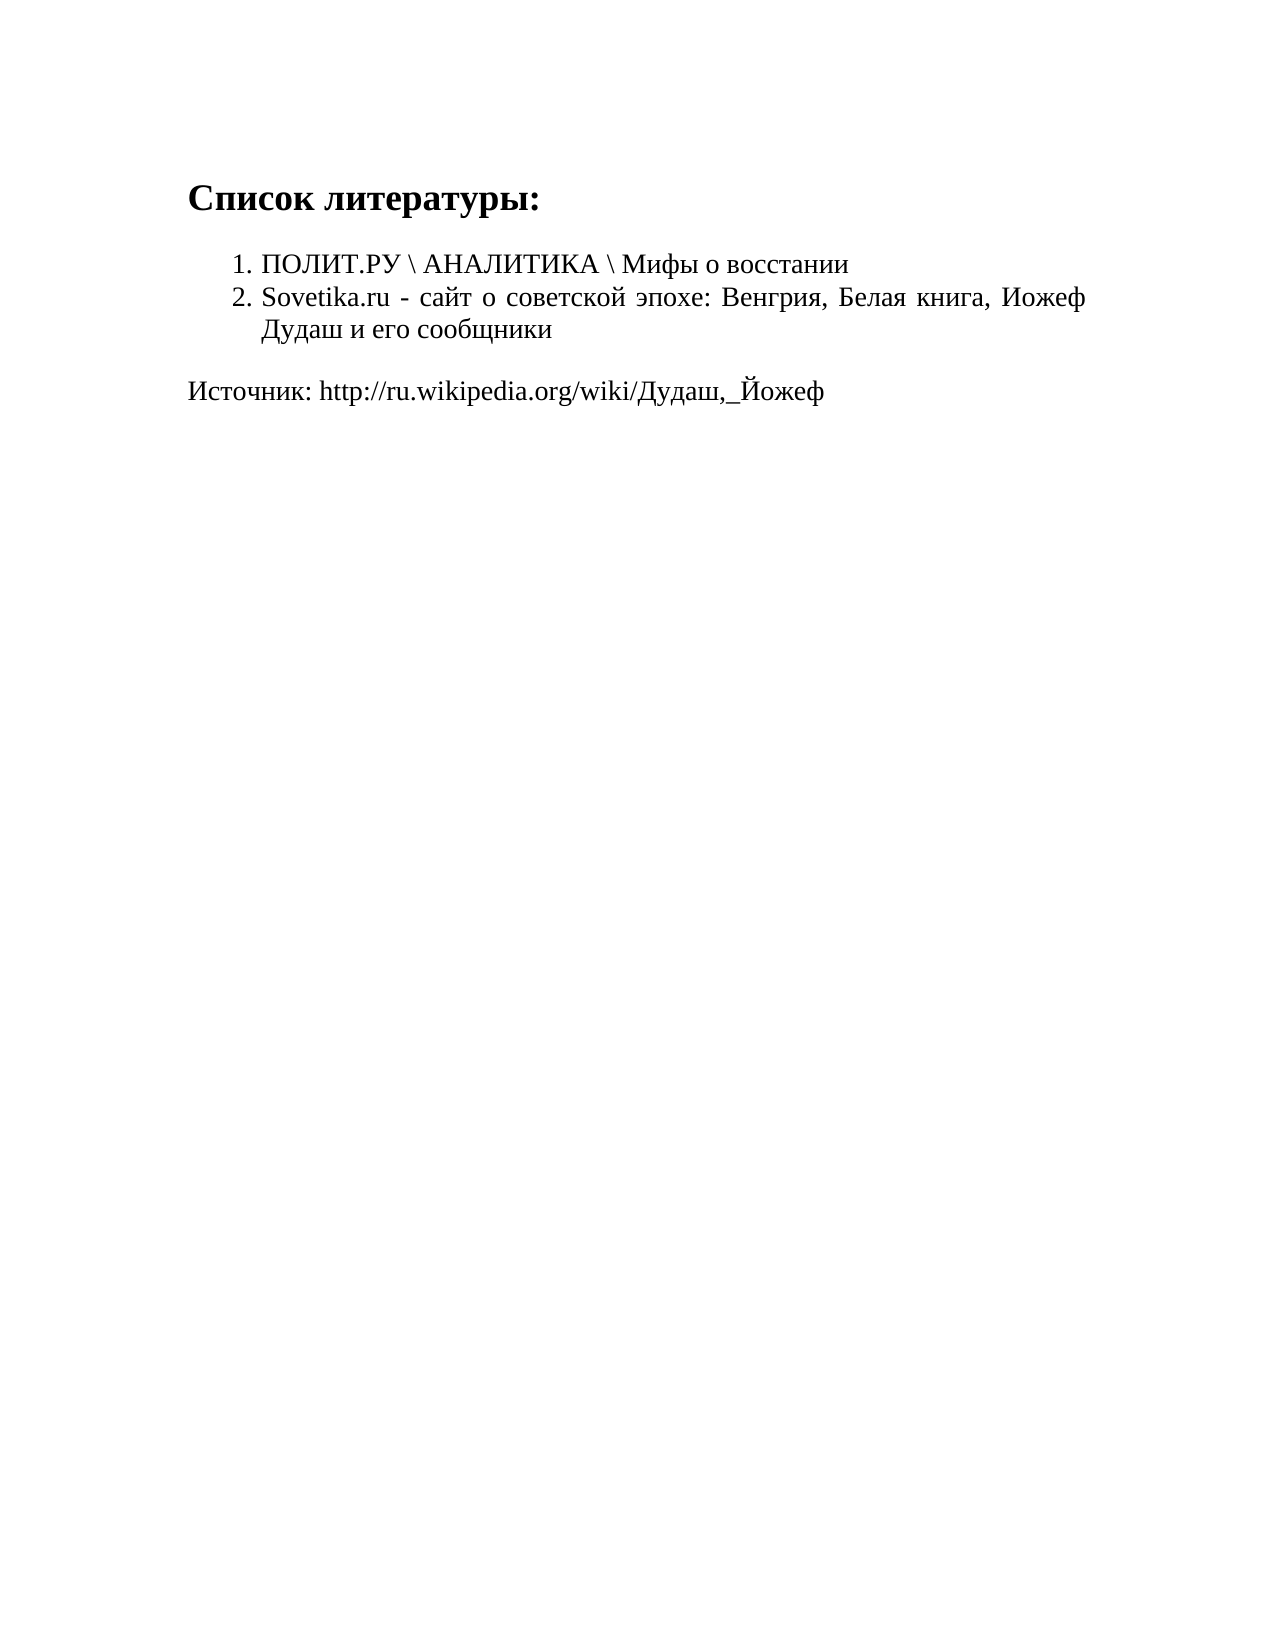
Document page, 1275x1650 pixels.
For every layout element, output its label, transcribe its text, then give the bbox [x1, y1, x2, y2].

list ПОЛИТ.РУ \ АНАЛИТИКА \ Мифы о восстании [232, 248, 1087, 280]
list Sovetika.ru - сайт о советской эпохе: Венгрия, Белая книга, Иожеф Дудаш и его сообщники [232, 280, 1087, 345]
list Список литературы: [187, 175, 1087, 218]
text Источник: http://ru.wikipedia.org/wiki/Дудаш,_Йожеф [187, 374, 1087, 407]
